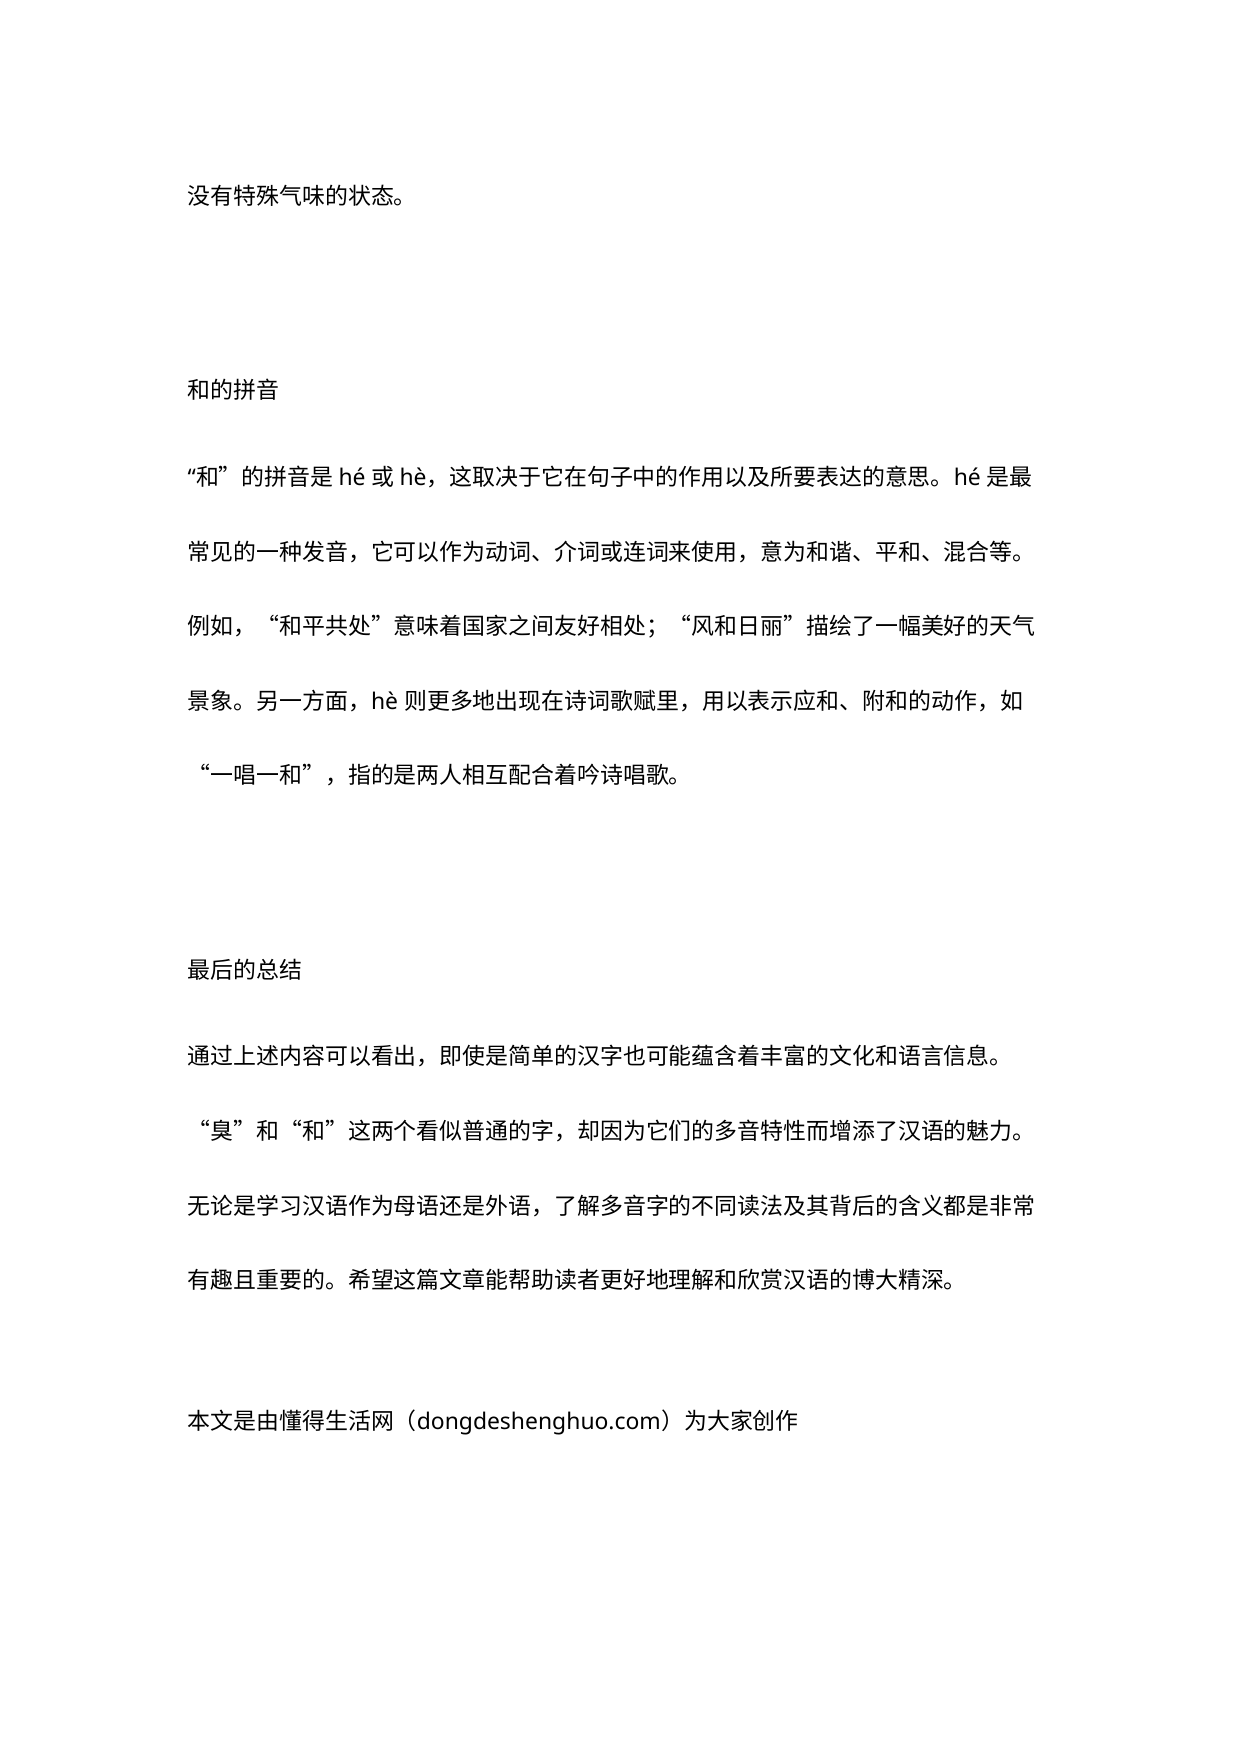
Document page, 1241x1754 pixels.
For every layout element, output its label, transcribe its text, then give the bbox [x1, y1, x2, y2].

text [187, 162, 1053, 227]
text 通过上述内容可以看出，即使是简单的汉字也可能蕴含着丰富的文化和语言信息。“臭”和“和”这两个看似普通的字，却因为它们的多音特性而增添了汉语的魅力。无论是学习汉语作为母语还是外语，了解多音字的不同读法及其背后的含义都是非常有趣且重要的。希望这篇文章能帮助读者更好地理解和欣赏汉语的博大精深。 [187, 1022, 1053, 1311]
text 和的拼音 [187, 356, 1053, 421]
text 最后的总结 [187, 936, 1053, 1001]
text “和”的拼音是 hé 或 hè，这取决于它在句子中的作用以及所要表达的意思。hé 是最常见的一种发音，它可以作为动词、介词或连词来使用，意为和谐、平和、混合等。例如，“和平共处”意味着国家之间友好相处；“风和日丽”描绘了一幅美好的天气景象。另一方面，hè 则更多地出现在诗词歌赋里，用以表示应和、附和的动作，如“一唱一和”，指的是两人相互配合着吟诗唱歌。 [187, 443, 1053, 807]
text 本文是由懂得生活网（dongdeshenghuo.com）为大家创作 [187, 1387, 1053, 1452]
